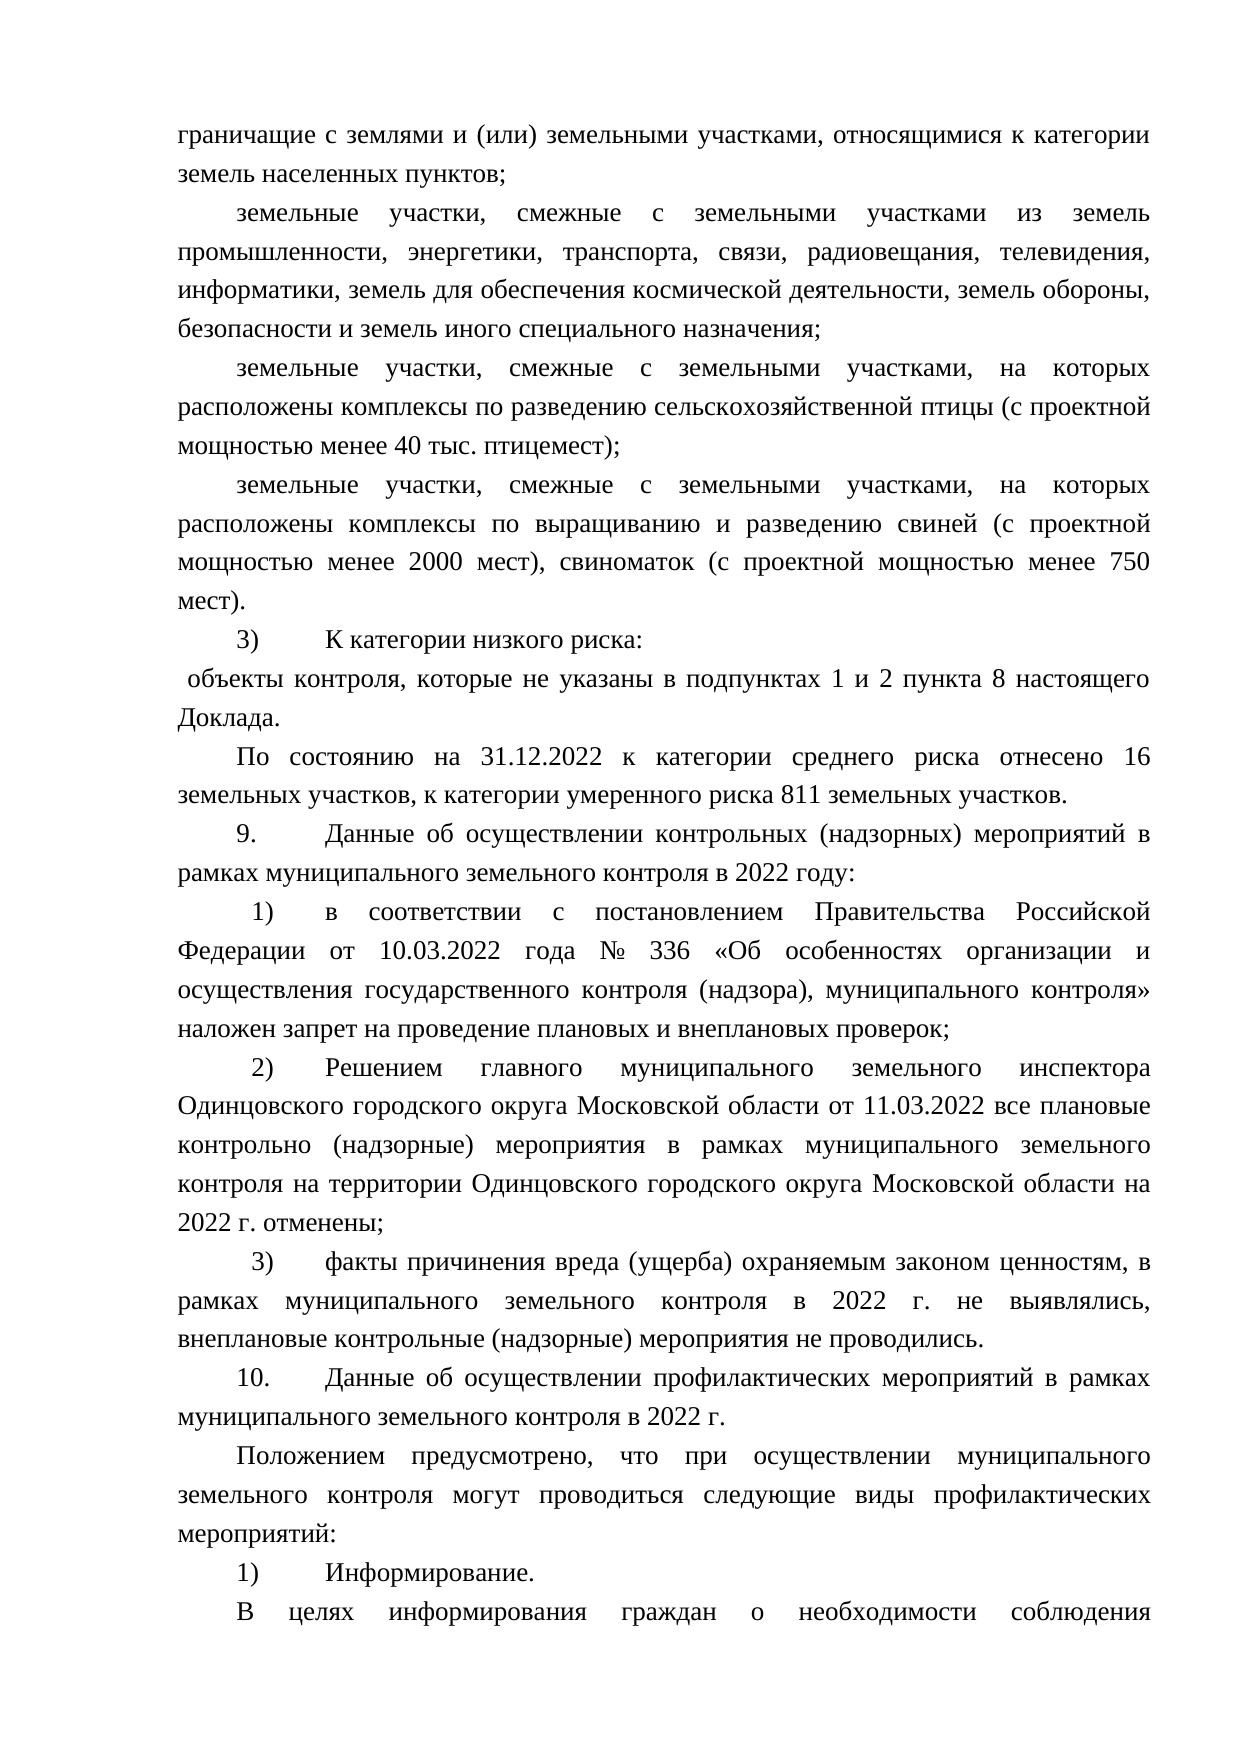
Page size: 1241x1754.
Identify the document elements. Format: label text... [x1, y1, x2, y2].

list К категории низкого риска: [236, 623, 1152, 654]
list факты причинения вреда (ущерба) охраняемым законом ценностям, в рамках муниципального земельного контроля в 2022 г. не выявлялись, внеплановые контрольные (надзорные) мероприятия не проводились. [177, 1245, 1152, 1354]
text земельные участки, смежные с земельными участками, на которых расположены комплексы по разведению сельскохозяйственной птицы (с проектной мощностью менее 40 тыс. птицемест); [177, 351, 1152, 460]
text земельные участки, смежные с земельными участками, на которых расположены комплексы по выращиванию и разведению свиней (с проектной мощностью менее 2000 мест), свиноматок (с проектной мощностью менее 750 мест). [177, 468, 1152, 616]
text земельные участки, смежные с земельными участками из земель промышленности, энергетики, транспорта, связи, радиовещания, телевидения, информатики, земель для обеспечения космической деятельности, земель обороны, безопасности и земель иного специального назначения; [177, 196, 1152, 343]
list Данные об осуществлении контрольных (надзорных) мероприятий в рамках муниципального земельного контроля в 2022 году: [177, 817, 1152, 887]
text объекты контроля, которые не указаны в подпунктах 1 и 2 пункта 8 настоящего Доклада. [177, 662, 1152, 732]
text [177, 118, 1152, 188]
list Данные об осуществлении профилактических мероприятий в рамках муниципального земельного контроля в 2022 г. [177, 1361, 1152, 1431]
text Положением предусмотрено, что при осуществлении муниципального земельного контроля могут проводиться следующие виды профилактических мероприятий: [177, 1439, 1152, 1548]
list Информирование. [236, 1556, 1152, 1587]
list в соответствии с постановлением Правительства Российской Федерации от 10.03.2022 года № 336 «Об особенностях организации и осуществления государственного контроля (надзора), муниципального контроля» наложен запрет на проведение плановых и внеплановых проверок; [177, 895, 1152, 1043]
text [177, 1594, 1152, 1626]
text По состоянию на 31.12.2022 к категории среднего риска отнесено 16 земельных участков, к категории умеренного риска 811 земельных участков. [177, 740, 1152, 810]
list Решением главного муниципального земельного инспектора Одинцовского городского округа Московской области от 11.03.2022 все плановые контрольно (надзорные) мероприятия в рамках муниципального земельного контроля на территории Одинцовского городского округа Московской области на 2022 г. отменены; [177, 1051, 1152, 1237]
